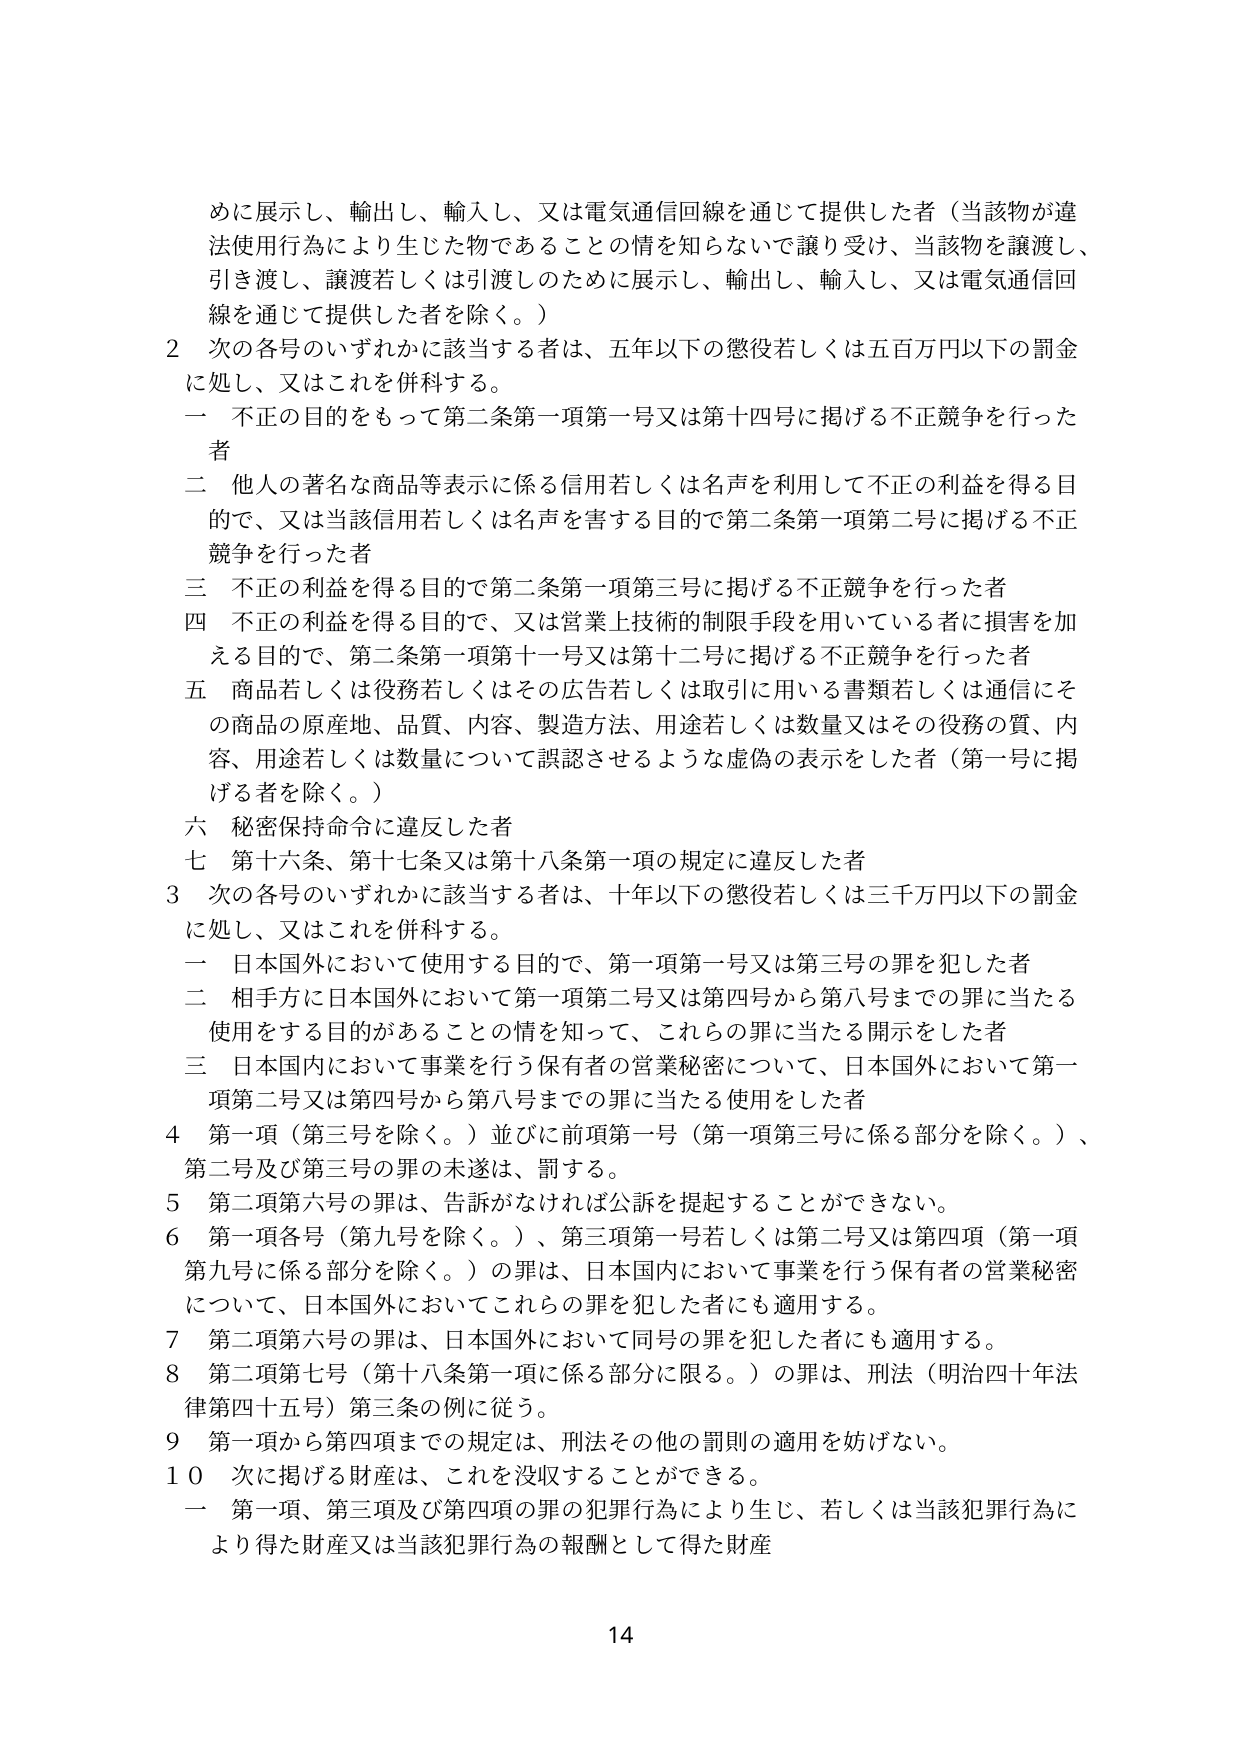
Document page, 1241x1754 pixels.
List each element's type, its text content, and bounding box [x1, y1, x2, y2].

text 二 他人の著名な商品等表示に係る信用若しくは名声を利用して不正の利益を得る目的で、又は当該信用若しくは名声を害する目的で第二条第一項第二号に掲げる不正競争を行った者 [184, 467, 1079, 569]
text 二 相手方に日本国外において第一項第二号又は第四号から第八号までの罪に当たる使用をする目的があることの情を知って、これらの罪に当たる開示をした者 [184, 979, 1079, 1048]
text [184, 194, 1079, 330]
text 一 不正の目的をもって第二条第一項第一号又は第十四号に掲げる不正競争を行った者 [184, 399, 1079, 467]
text 五 商品若しくは役務若しくはその広告若しくは取引に用いる書類若しくは通信にその商品の原産地、品質、内容、製造方法、用途若しくは数量又はその役務の質、内容、用途若しくは数量について誤認させるような虚偽の表示をした者（第一号に掲げる者を除く。） [184, 672, 1079, 809]
text １０ 次に掲げる財産は、これを没収することができる。 [161, 1458, 1079, 1492]
text 三 不正の利益を得る目的で第二条第一項第三号に掲げる不正競争を行った者 [184, 569, 1079, 604]
text 七 第十六条、第十七条又は第十八条第一項の規定に違反した者 [184, 843, 1079, 877]
text ７ 第二項第六号の罪は、日本国外において同号の罪を犯した者にも適用する。 [161, 1321, 1079, 1355]
text ９ 第一項から第四項までの規定は、刑法その他の罰則の適用を妨げない。 [161, 1424, 1079, 1458]
text ２ 次の各号のいずれかに該当する者は、五年以下の懲役若しくは五百万円以下の罰金に処し、又はこれを併科する。 [161, 330, 1079, 399]
text 三 日本国内において事業を行う保有者の営業秘密について、日本国外において第一項第二号又は第四号から第八号までの罪に当たる使用をした者 [184, 1048, 1079, 1116]
text 一 第一項、第三項及び第四項の罪の犯罪行為により生じ、若しくは当該犯罪行為により得た財産又は当該犯罪行為の報酬として得た財産 [184, 1492, 1079, 1560]
text ６ 第一項各号（第九号を除く。）、第三項第一号若しくは第二号又は第四項（第一項第九号に係る部分を除く。）の罪は、日本国内において事業を行う保有者の営業秘密について、日本国外においてこれらの罪を犯した者にも適用する。 [161, 1219, 1079, 1321]
text 四 不正の利益を得る目的で、又は営業上技術的制限手段を用いている者に損害を加える目的で、第二条第一項第十一号又は第十二号に掲げる不正競争を行った者 [184, 604, 1079, 672]
text 一 日本国外において使用する目的で、第一項第一号又は第三号の罪を犯した者 [184, 945, 1079, 979]
text ８ 第二項第七号（第十八条第一項に係る部分に限る。）の罪は、刑法（明治四十年法律第四十五号）第三条の例に従う。 [161, 1355, 1079, 1424]
text ４ 第一項（第三号を除く。）並びに前項第一号（第一項第三号に係る部分を除く。）、第二号及び第三号の罪の未遂は、罰する。 [161, 1116, 1079, 1184]
text 六 秘密保持命令に違反した者 [184, 809, 1079, 843]
text ５ 第二項第六号の罪は、告訴がなければ公訴を提起することができない。 [161, 1184, 1079, 1219]
text ３ 次の各号のいずれかに該当する者は、十年以下の懲役若しくは三千万円以下の罰金に処し、又はこれを併科する。 [161, 877, 1079, 945]
